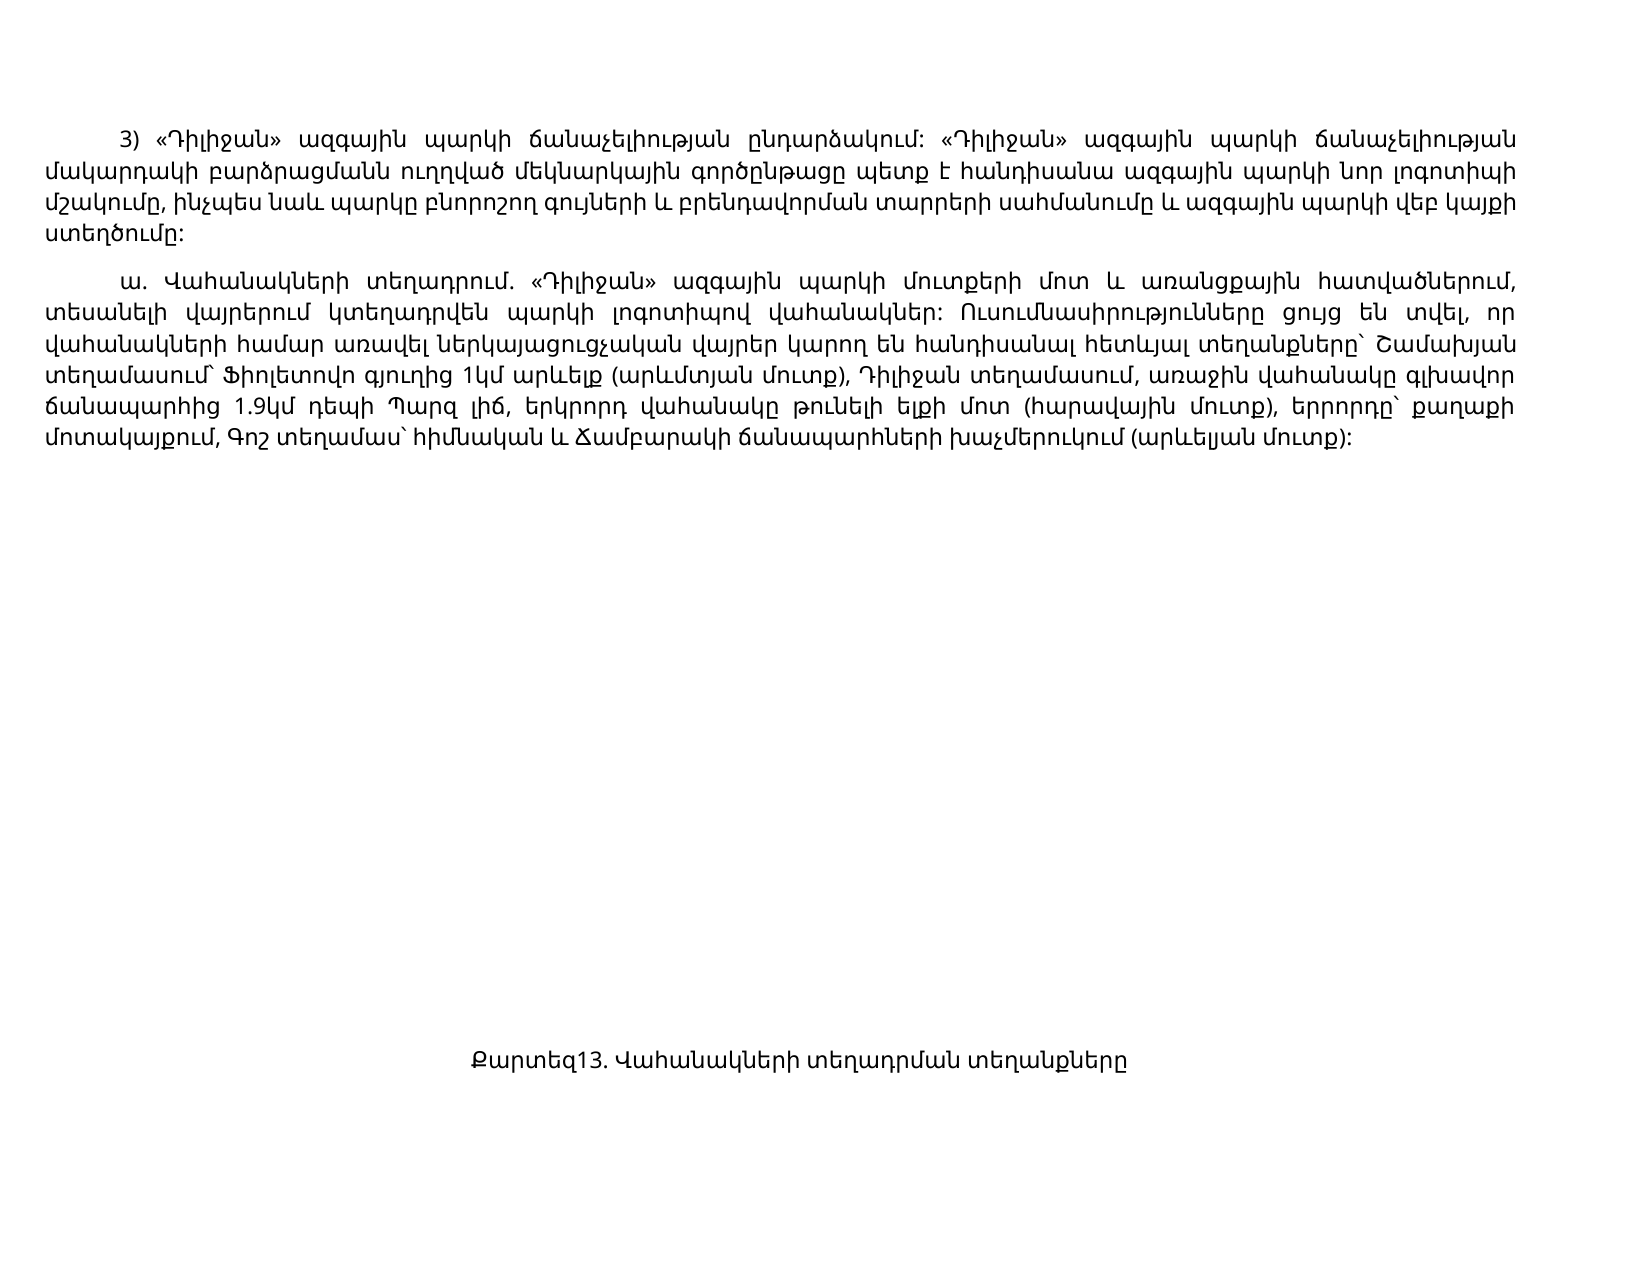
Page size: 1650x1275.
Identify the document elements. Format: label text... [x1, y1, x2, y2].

text ա. Վահանակների տեղադրում. «Դիլիջան» ազգային պարկի մուտքերի մոտ և առանցքային հատվածներում, տեսանելի վայրերում կտեղադրվեն պարկի լոգոտիպով վահանակներ: Ուսումնասիրությունները ցույց են տվել, որ վահանակների համար առավել ներկայացուցչական վայրեր կարող են հանդիսանալ հետևյալ տեղանքները՝ Շամախյան տեղամասում՝ Ֆիոլետովո գյուղից 1կմ արևելք (արևմտյան մուտք), Դիլիջան տեղամասում, առաջին վահանակը գլխավոր ճանապարհից 1.9կմ դեպի Պարզ լիճ, երկրորդ վահանակը թունելի ելքի մոտ (հարավային մուտք), երրորդը՝ քաղաքի մոտակայքում, Գոշ տեղամաս՝ հիմնական և Ճամբարակի ճանապարհների խաչմերուկում (արևելյան մուտք): [44, 265, 1517, 453]
text Քարտեզ13. Վահանակների տեղադրման տեղանքները [44, 1044, 1517, 1076]
text 3) «Դիլիջան» ազգային պարկի ճանաչելիության ընդարձակում: «Դիլիջան» ազգային պարկի ճանաչելիության մակարդակի բարձրացմանն ուղղված մեկնարկային գործընթացը պետք է հանդիսանա ազգային պարկի նոր լոգոտիպի մշակումը, ինչպես նաև պարկը բնորոշող գույների և բրենդավորման տարրերի սահմանումը և ազգային պարկի վեբ կայքի ստեղծումը: [44, 123, 1517, 248]
